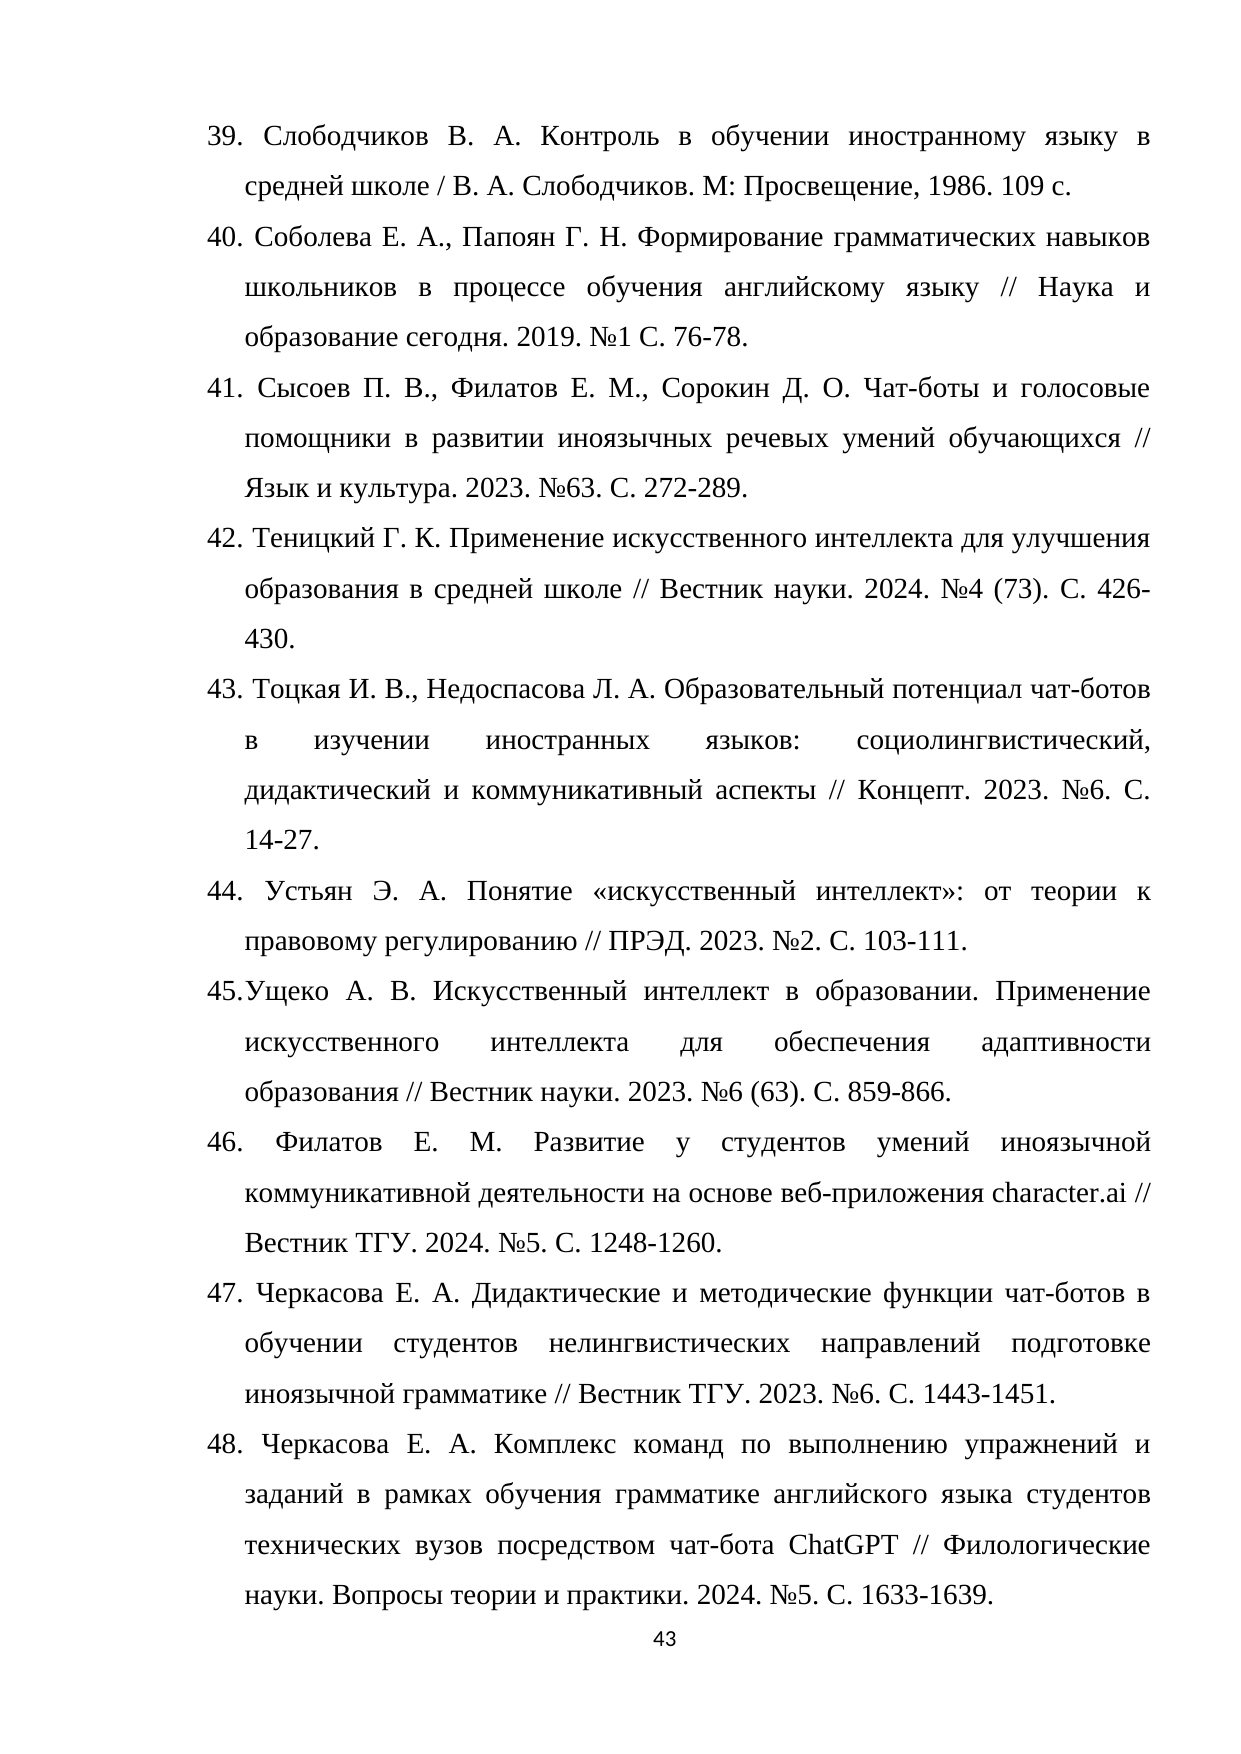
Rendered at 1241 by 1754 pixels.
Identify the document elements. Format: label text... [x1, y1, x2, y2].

list Филатов Е. М. Развитие у студентов умений иноязычной коммуникативной деятельности на основе веб-приложения character.ai // Вестник ТГУ. 2024. №5. С. 1248-1260. [207, 1124, 1152, 1258]
list Черкасова Е. А. Дидактические и методические функции чат-ботов в обучении студентов нелингвистических направлений подготовке иноязычной грамматике // Вестник ТГУ. 2023. №6. С. 1443-1451. [207, 1275, 1152, 1409]
list Слободчиков В. А. Контроль в обучении иностранному языку в средней школе / В. А. Слободчиков. М: Просвещение, 1986. 109 с. [207, 118, 1152, 202]
list Черкасова Е. А. Комплекс команд по выполнению упражнений и заданий в рамках обучения грамматике английского языка студентов технических вузов посредством чат-бота ChatGPT // Филологические науки. Вопросы теории и практики. 2024. №5. С. 1633-1639. [207, 1426, 1152, 1611]
list Устьян Э. А. Понятие «искусственный интеллект»: от теории к правовому регулированию // ПРЭД. 2023. №2. С. 103-111. [207, 873, 1152, 957]
list Тоцкая И. В., Недоспасова Л. А. Образовательный потенциал чат-ботов в изучении иностранных языков: социолингвистический, дидактический и коммуникативный аспекты // Концепт. 2023. №6. С. 14-27. [207, 672, 1152, 856]
list Ущеко А. В. Искусственный интеллект в образовании. Применение искусственного интеллекта для обеспечения адаптивности образования // Вестник науки. 2023. №6 (63). С. 859-866. [207, 973, 1152, 1108]
list Соболева Е. А., Папоян Г. Н. Формирование грамматических навыков школьников в процессе обучения английскому языку // Наука и образование сегодня. 2019. №1 С. 76-78. [207, 219, 1152, 353]
list Теницкий Г. К. Применение искусственного интеллекта для улучшения образования в средней школе // Вестник науки. 2024. №4 (73). С. 426-430. [207, 521, 1152, 655]
list Сысоев П. В., Филатов Е. М., Сорокин Д. О. Чат-боты и голосовые помощники в развитии иноязычных речевых умений обучающихся // Язык и культура. 2023. №63. С. 272-289. [207, 370, 1152, 504]
